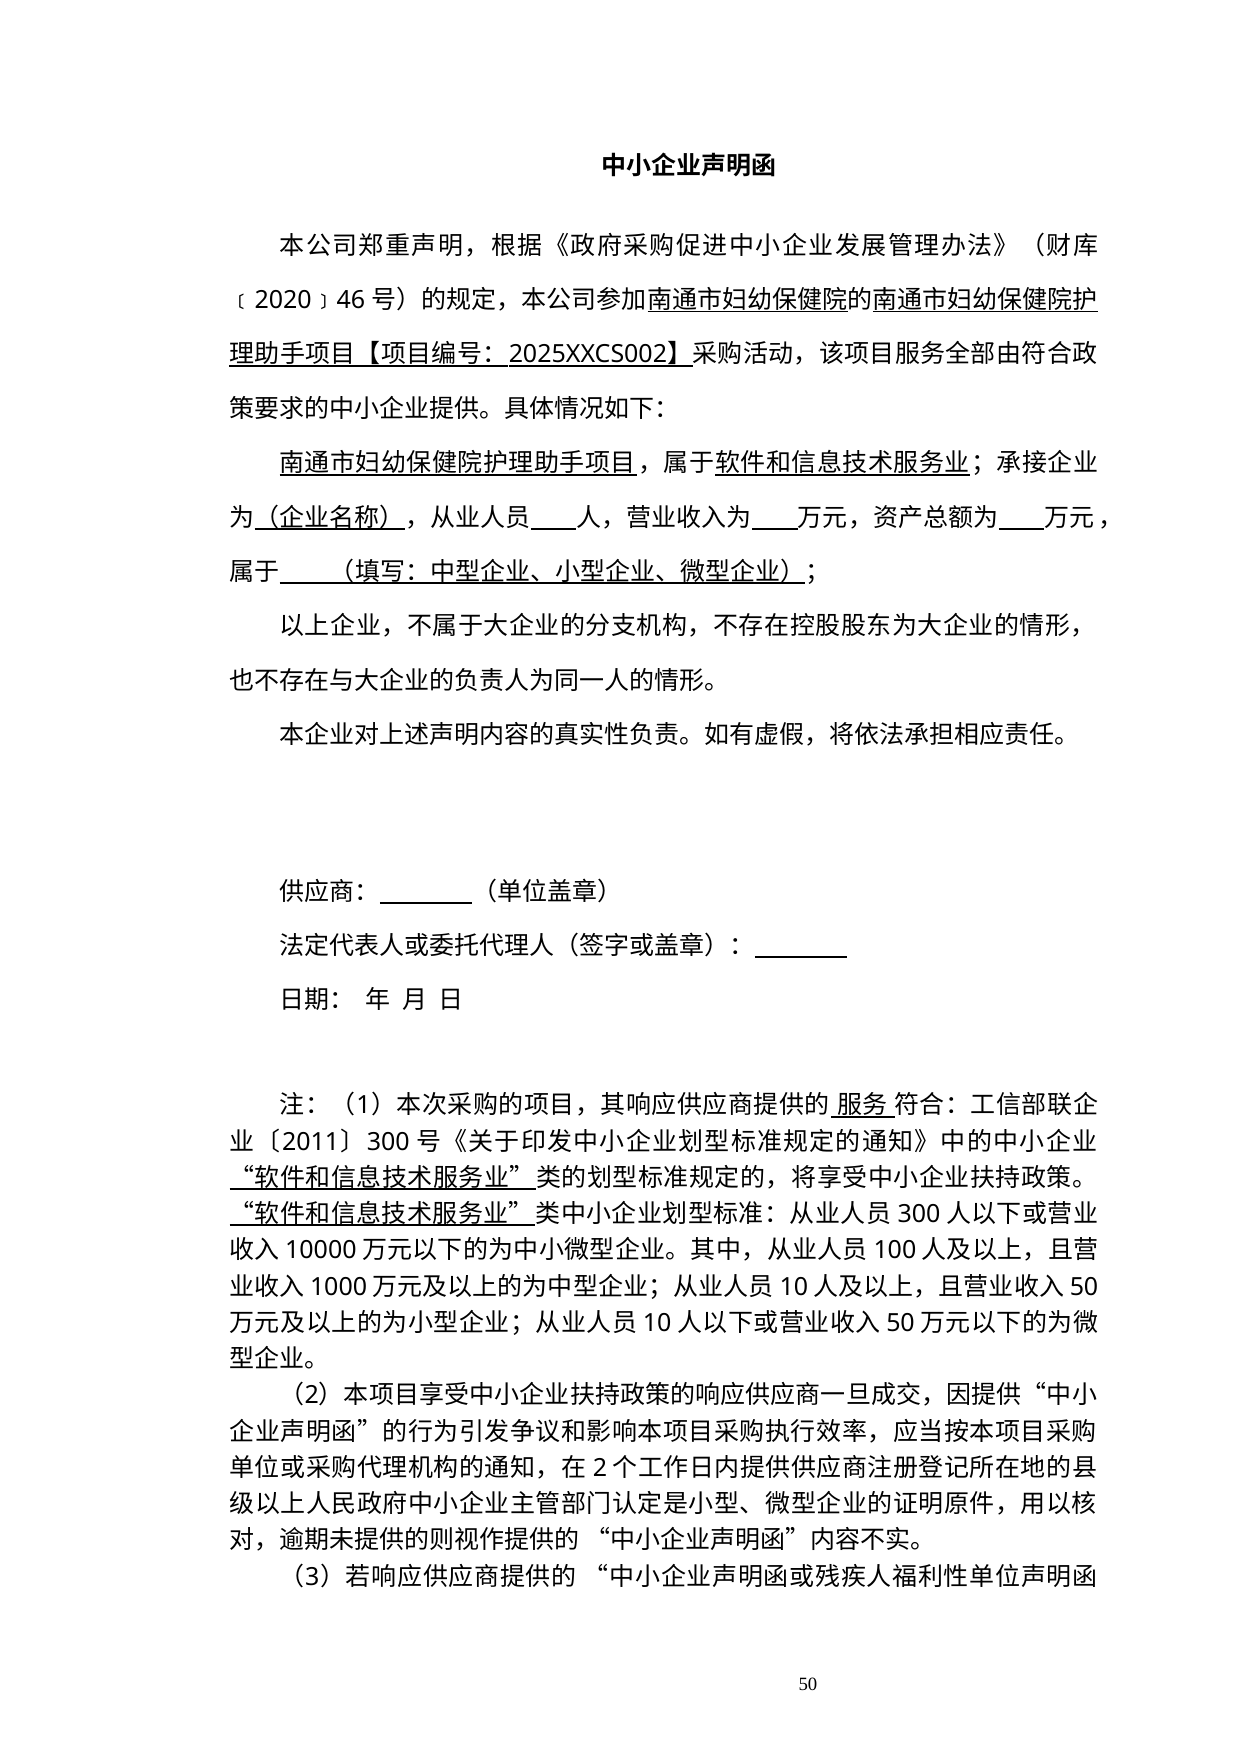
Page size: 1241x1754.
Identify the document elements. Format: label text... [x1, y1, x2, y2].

text 日期： 年 月 日 [229, 980, 1098, 1016]
text 注：（1）本次采购的项目，其响应供应商提供的 服务 符合：工信部联企业〔2011〕300号《关于印发中小企业划型标准规定的通知》中的中小企业“软件和信息技术服务业”类的划型标准规定的，将享受中小企业扶持政策。“软件和信息技术服务业”类中小企业划型标准：从业人员300人以下或营业收入10000万元以下的为中小微型企业。其中，从业人员100人及以上，且营业收入1000万元及以上的为中型企业；从业人员10人及以上，且营业收入50万元及以上的为小型企业；从业人员10人以下或营业收入50万元以下的为微型企业。 [229, 1085, 1098, 1375]
text 法定代表人或委托代理人（签字或盖章）： [229, 925, 1098, 962]
text 供应商： （单位盖章） [229, 871, 1090, 907]
text 南通市妇幼保健院护理助手项目，属于软件和信息技术服务业；承接企业为（企业名称），从业人员 人，营业收入为 万元，资产总额为 万元 ，属于 （填写：中型企业、小型企业、微型企业）； [229, 443, 1098, 588]
text 以上企业，不属于大企业的分支机构，不存在控股股东为大企业的情形，也不存在与大企业的负责人为同一人的情形。 [229, 606, 1098, 696]
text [229, 1556, 1098, 1592]
text （2）本项目享受中小企业扶持政策的响应供应商一旦成交，因提供“中小企业声明函”的行为引发争议和影响本项目采购执行效率，应当按本项目采购单位或采购代理机构的通知，在2个工作日内提供供应商注册登记所在地的县级以上人民政府中小企业主管部门认定是小型、微型企业的证明原件，用以核对，逾期未提供的则视作提供的 “中小企业声明函”内容不实。 [229, 1375, 1098, 1556]
text 本企业对上述声明内容的真实性负责。如有虚假，将依法承担相应责任。 [229, 714, 1098, 751]
text 本公司郑重声明，根据《政府采购促进中小企业发展管理办法》（财库﹝2020﹞46 号）的规定，本公司参加南通市妇幼保健院的南通市妇幼保健院护理助手项目【项目编号：2025XXCS002】采购活动，该项目服务全部由符合政策要求的中小企业提供。具体情况如下： [229, 225, 1098, 424]
text 中小企业声明函 [229, 146, 1098, 182]
